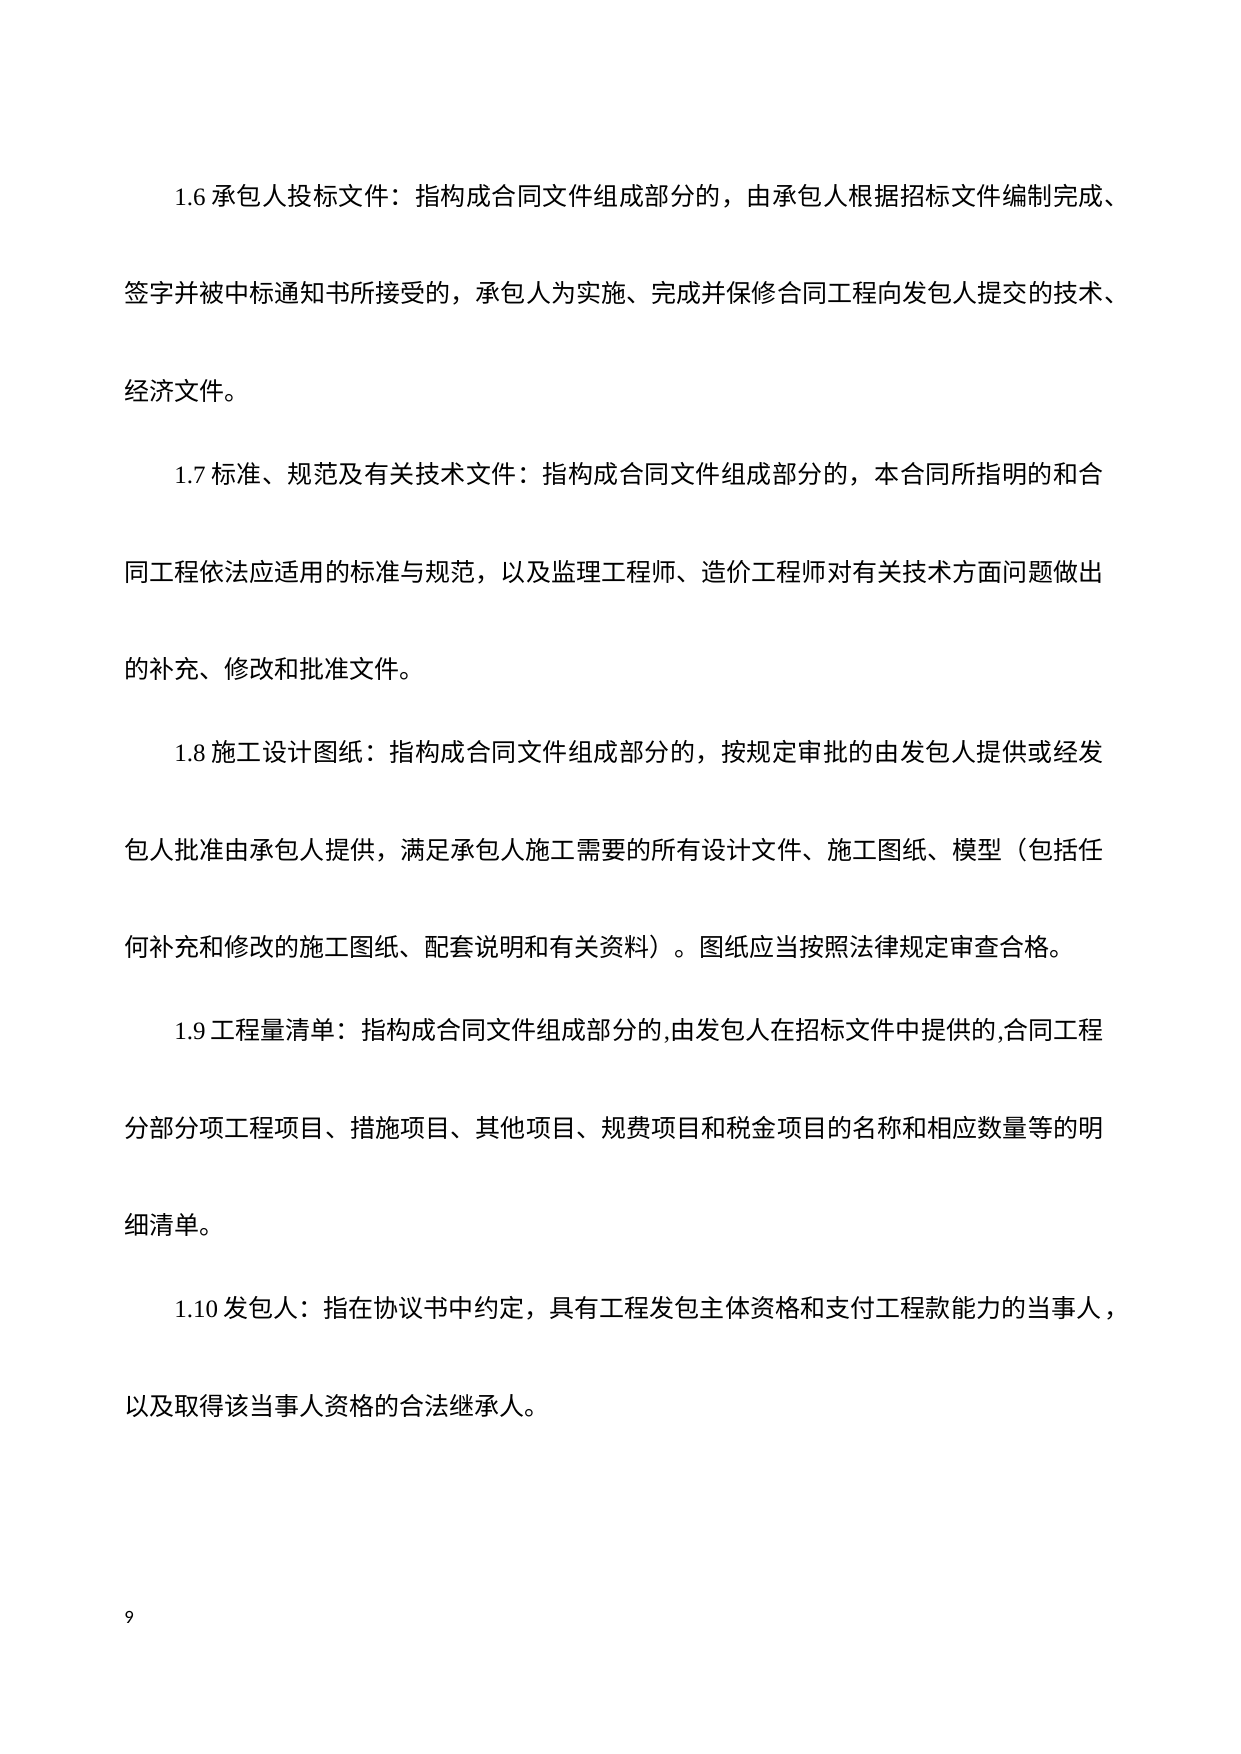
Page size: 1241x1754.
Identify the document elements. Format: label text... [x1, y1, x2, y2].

text 1.6承包人投标文件：指构成合同文件组成部分的，由承包人根据招标文件编制完成、签字并被中标通知书所接受的，承包人为实施、完成并保修合同工程向发包人提交的技术、经济文件。 [124, 162, 1104, 422]
text 1.7标准、规范及有关技术文件：指构成合同文件组成部分的，本合同所指明的和合同工程依法应适用的标准与规范，以及监理工程师、造价工程师对有关技术方面问题做出的补充、修改和批准文件。 [124, 440, 1104, 700]
text 1.8施工设计图纸：指构成合同文件组成部分的，按规定审批的由发包人提供或经发包人批准由承包人提供，满足承包人施工需要的所有设计文件、施工图纸、模型（包括任何补充和修改的施工图纸、配套说明和有关资料）。图纸应当按照法律规定审查合格。 [124, 718, 1104, 978]
text 1.9工程量清单：指构成合同文件组成部分的,由发包人在招标文件中提供的,合同工程分部分项工程项目、措施项目、其他项目、规费项目和税金项目的名称和相应数量等的明细清单。 [124, 996, 1104, 1256]
text 1.10发包人：指在协议书中约定，具有工程发包主体资格和支付工程款能力的当事人，以及取得该当事人资格的合法继承人。 [124, 1274, 1104, 1437]
